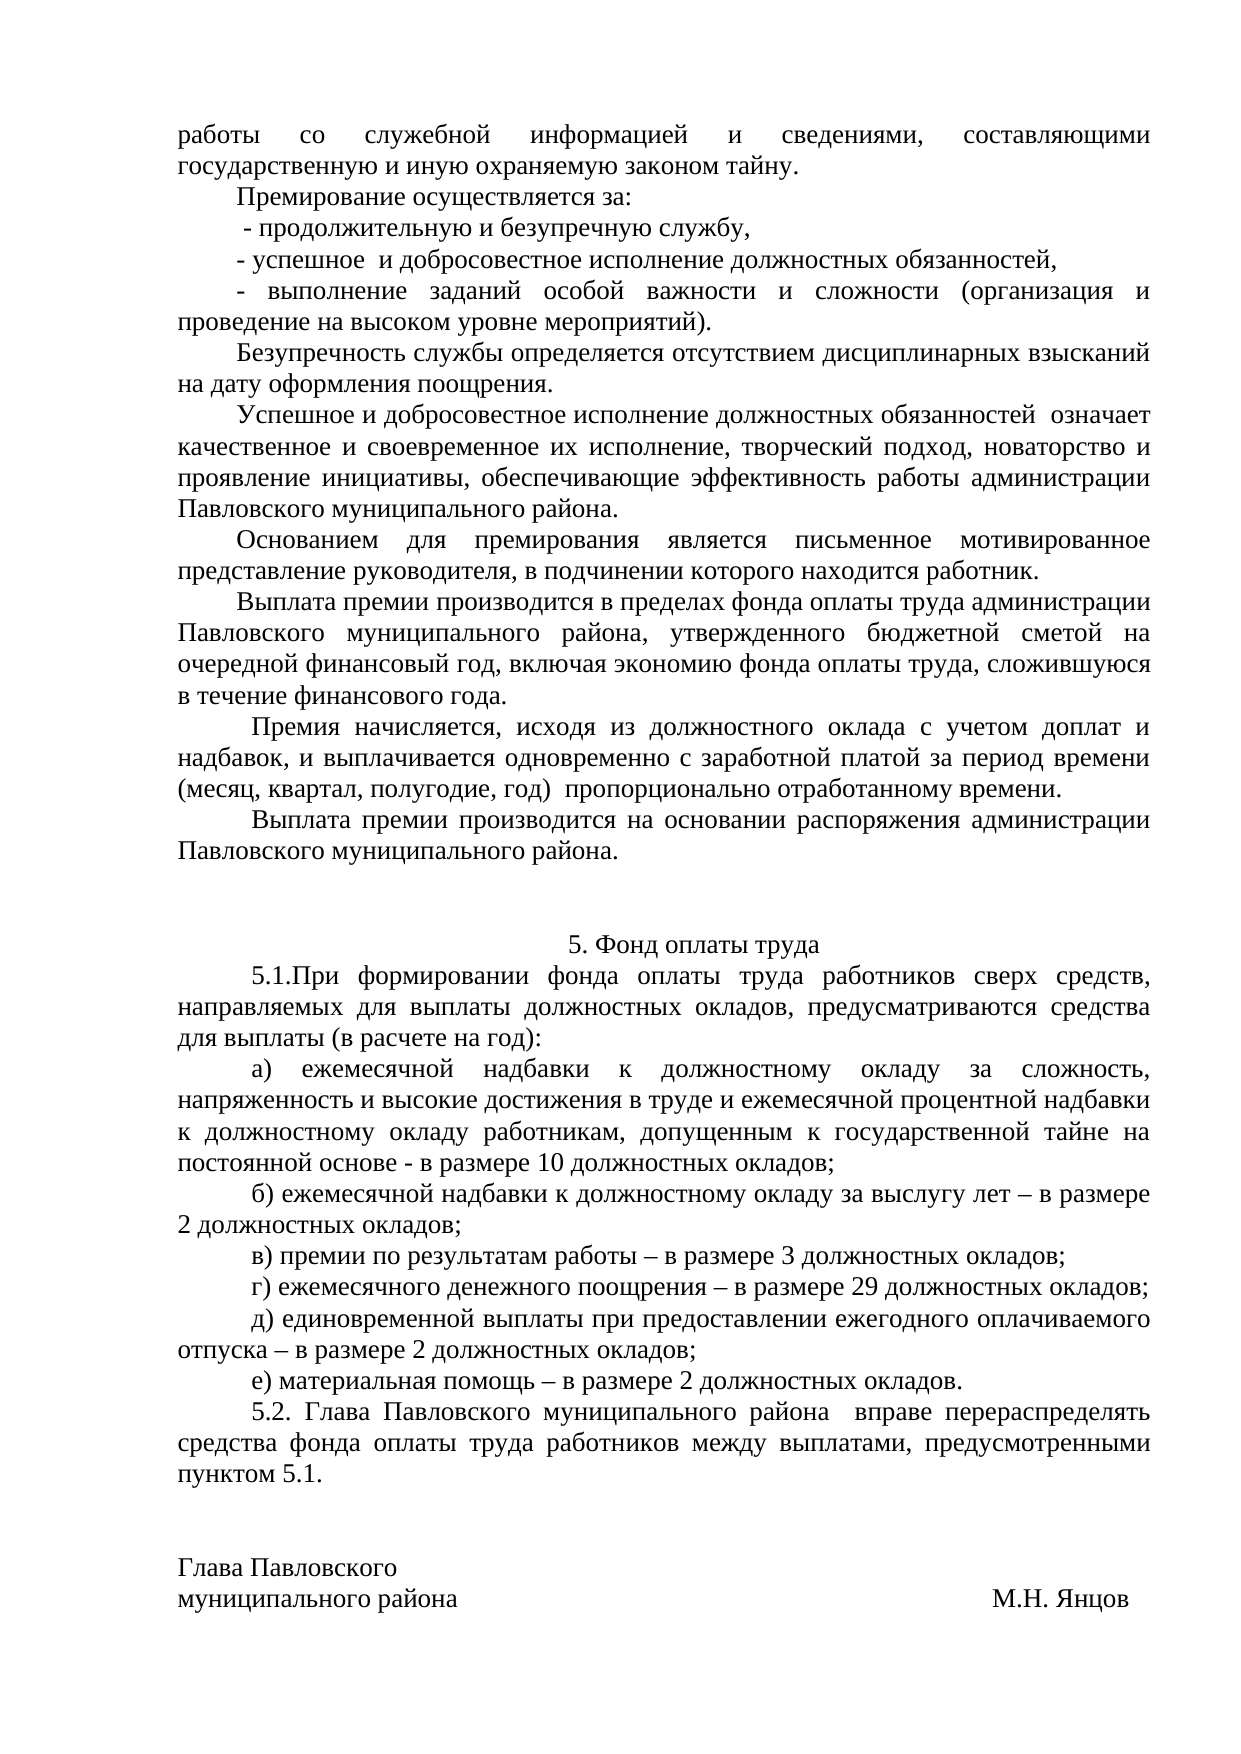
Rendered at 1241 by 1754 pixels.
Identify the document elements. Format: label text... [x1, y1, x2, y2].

text е) материальная помощь – в размере 2 должностных окладов. [177, 1364, 1152, 1395]
text Премия начисляется, исходя из должностного оклада с учетом доплат и надбавок, и выплачивается одновременно с заработной платой за период времени (месяц, квартал, полугодие, год) пропорционально отработанному времени. [177, 710, 1152, 803]
text - успешное и добросовестное исполнение должностных обязанностей, [177, 243, 1152, 274]
text Выплата премии производится на основании распоряжения администрации Павловского муниципального района. [177, 803, 1152, 866]
text д) единовременной выплаты при предоставлении ежегодного оплачиваемого отпуска – в размере 2 должностных окладов; [177, 1302, 1152, 1364]
text а) ежемесячной надбавки к должностному окладу за сложность, напряженность и высокие достижения в труде и ежемесячной процентной надбавки к должностному окладу работникам, допущенным к государственной тайне на постоянной основе - в размере 10 должностных окладов; [177, 1052, 1152, 1177]
text Безупречность службы определяется отсутствием дисциплинарных взысканий на дату оформления поощрения. [177, 336, 1152, 398]
text Премирование осуществляется за: [177, 180, 1152, 212]
text г) ежемесячного денежного поощрения – в размере 29 должностных окладов; [177, 1271, 1152, 1302]
text 5.1.При формировании фонда оплаты труда работников сверх средств, направляемых для выплаты должностных окладов, предусматриваются средства для выплаты (в расчете на год): [177, 959, 1152, 1052]
text Успешное и добросовестное исполнение должностных обязанностей означает качественное и своевременное их исполнение, творческий подход, новаторство и проявление инициативы, обеспечивающие эффективность работы администрации Павловского муниципального района. [177, 398, 1152, 523]
text в) премии по результатам работы – в размере 3 должностных окладов; [177, 1239, 1152, 1271]
table_header М.Н. Янцов [656, 1551, 1140, 1613]
text 5. Фонд оплаты труда [177, 928, 1152, 959]
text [177, 118, 1152, 180]
text Выплата премии производится в пределах фонда оплаты труда администрации Павловского муниципального района, утвержденного бюджетной сметой на очередной финансовый год, включая экономию фонда оплаты труда, сложившуюся в течение финансового года. [177, 585, 1152, 710]
text - продолжительную и безупречную службу, [177, 212, 1152, 243]
text - выполнение заданий особой важности и сложности (организация и проведение на высоком уровне мероприятий). [177, 274, 1152, 336]
text б) ежемесячной надбавки к должностному окладу за выслугу лет – в размере 2 должностных окладов; [177, 1177, 1152, 1239]
text Основанием для премирования является письменное мотивированное представление руководителя, в подчинении которого находится работник. [177, 523, 1152, 585]
table_header Глава Павловского муниципального района [166, 1551, 656, 1613]
text 5.2. Глава Павловского муниципального района вправе перераспределять средства фонда оплаты труда работников между выплатами, предусмотренными пунктом 5.1. [177, 1395, 1152, 1488]
